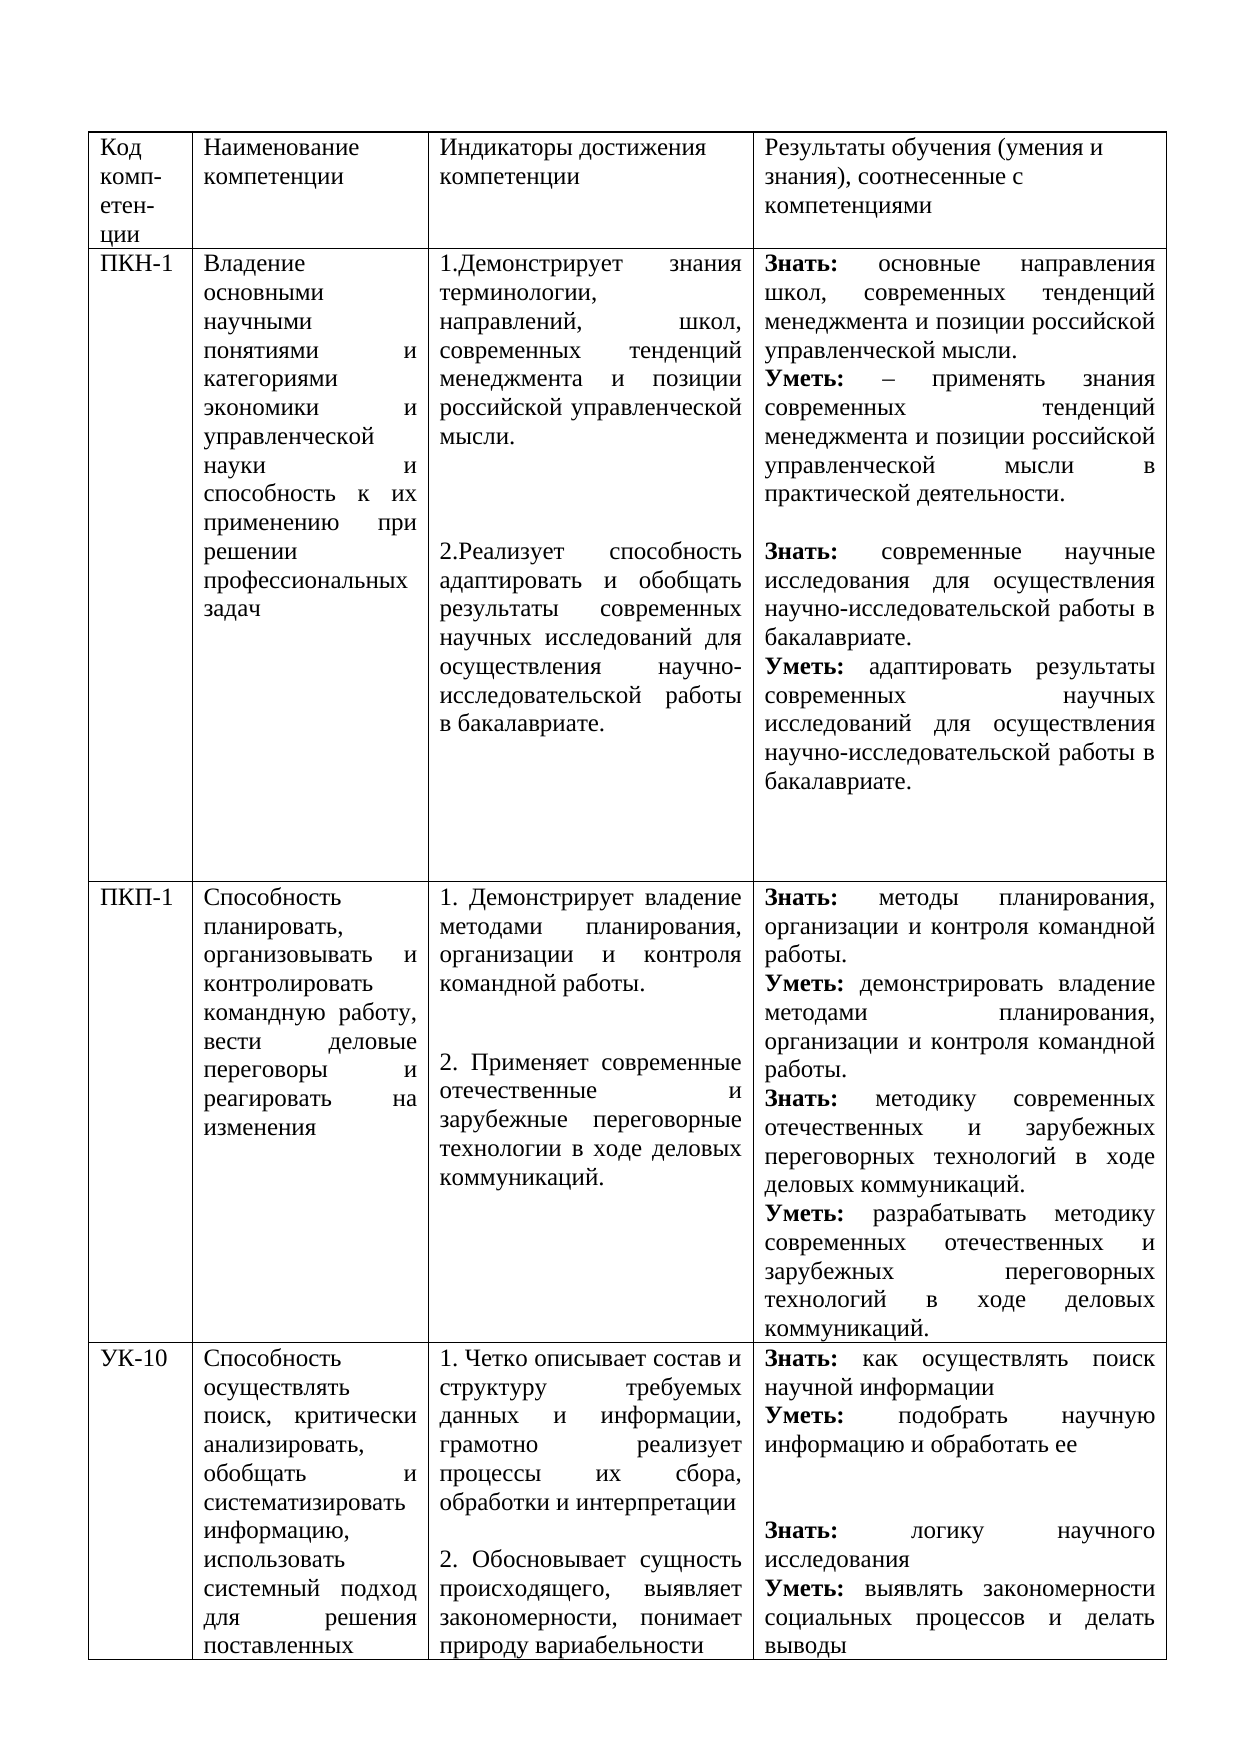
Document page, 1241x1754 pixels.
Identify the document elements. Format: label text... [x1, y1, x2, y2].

table_cell 1.Демонстрирует знания терминологии, направлений, школ, современных тенденций менеджмента и позиции российской управленческой мысли. 2.Реализует способность адаптировать и обобщать результаты современных научных исследований для осуществления научно-исследовательской работы в бакалавриате. [429, 249, 753, 881]
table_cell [193, 1343, 428, 1659]
table_cell 1. Демонстрирует владение методами планирования, организации и контроля командной работы. 2. Применяет современные отечественные и зарубежные переговорные технологии в ходе деловых коммуникаций. [429, 882, 753, 1342]
table_header Наименование компетенции [193, 133, 428, 247]
table_cell Знать: методы планирования, организации и контроля командной работы. Уметь: демонстрировать владение методами планирования, организации и контроля командной работы. Знать: методику современных отечественных и зарубежных переговорных технологий в ходе деловых коммуникаций. Уметь: разрабатывать методику современных отечественных и зарубежных переговорных технологий в ходе деловых коммуникаций. [754, 882, 1166, 1342]
table_header Результаты обучения (умения и знания), соотнесенные с компетенциями [754, 133, 1166, 247]
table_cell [429, 1343, 753, 1659]
table_cell УК-10 [89, 1343, 192, 1659]
table_cell Знать: основные направления школ, современных тенденций менеджмента и позиции российской управленческой мысли. Уметь: – применять знания современных тенденций менеджмента и позиции российской управленческой мысли в практической деятельности. Знать: современные научные исследования для осуществления научно-исследовательской работы в бакалавриате. Уметь: адаптировать результаты современных научных исследований для осуществления научно-исследовательской работы в бакалавриате. [754, 249, 1166, 881]
table_header Код комп-етен-ции [89, 133, 192, 247]
table_cell ПКН-1 [89, 249, 192, 881]
table_cell Способность планировать, организовывать и контролировать командную работу, вести деловые переговоры и реагировать на изменения [193, 882, 428, 1342]
table_cell Владение основными научными понятиями и категориями экономики и управленческой науки и способность к их применению при решении профессиональных задач [193, 249, 428, 881]
table_cell ПКП-1 [89, 882, 192, 1342]
table_header Индикаторы достижения компетенции [429, 133, 753, 247]
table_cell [754, 1343, 1166, 1659]
